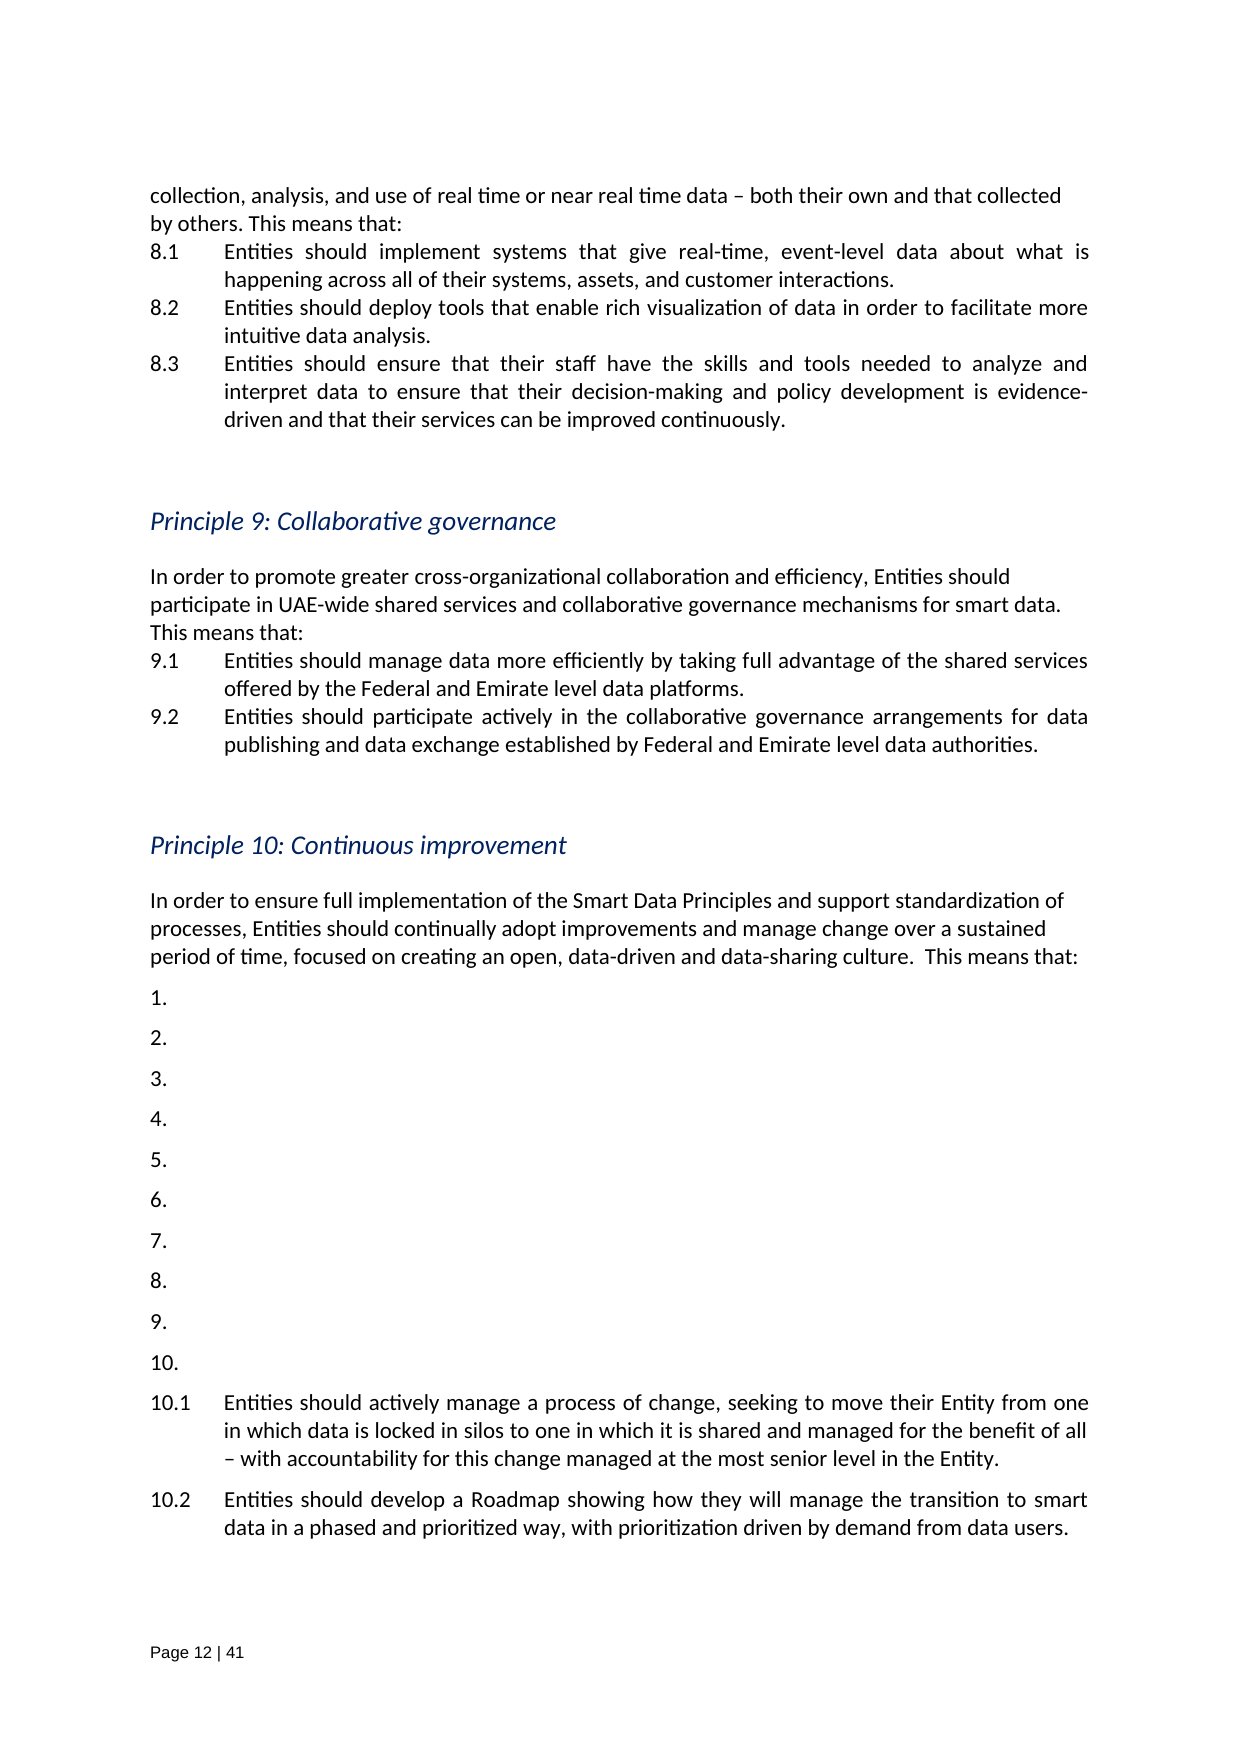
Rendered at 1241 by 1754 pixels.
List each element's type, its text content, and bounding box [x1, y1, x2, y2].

list Entities should develop a Roadmap showing how they will manage the transition to smart data in a phased and prioritized way, with prioritization driven by demand from data users. [150, 1485, 1090, 1541]
text 9.1 Entities should manage data more efficiently by taking full advantage of the shared services offered by the Federal and Emirate level data platforms. [150, 646, 1090, 702]
subtitle Principle 10: Continuous improvement [150, 828, 1090, 861]
subtitle Principle 9: Collaborative governance [150, 504, 1090, 537]
text 9.2 Entities should participate actively in the collaborative governance arrangements for data publishing and data exchange established by Federal and Emirate level data authorities. [150, 702, 1090, 758]
text In order to promote greater cross-organizational collaboration and efficiency, Entities should participate in UAE-wide shared services and collaborative governance mechanisms for smart data. This means that: [150, 562, 1090, 646]
text In order to ensure full implementation of the Smart Data Principles and support standardization of processes, Entities should continually adopt improvements and manage change over a sustained period of time, focused on creating an open, data-driven and data-sharing culture. This means that: [150, 886, 1090, 971]
list Entities should actively manage a process of change, seeking to move their Entity from one in which data is locked in silos to one in which it is shared and managed for the benefit of all – with accountability for this change managed at the most senior level in the Entity. [150, 1388, 1090, 1472]
text 8.2 Entities should deploy tools that enable rich visualization of data in order to facilitate more intuitive data analysis. [150, 293, 1090, 349]
text 8.3 Entities should ensure that their staff have the skills and tools needed to analyze and interpret data to ensure that their decision-making and policy development is evidence-driven and that their services can be improved continuously. [150, 349, 1090, 433]
text 8.1 Entities should implement systems that give real-time, event-level data about what is happening across all of their systems, assets, and customer interactions. [150, 237, 1090, 293]
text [150, 181, 1090, 237]
